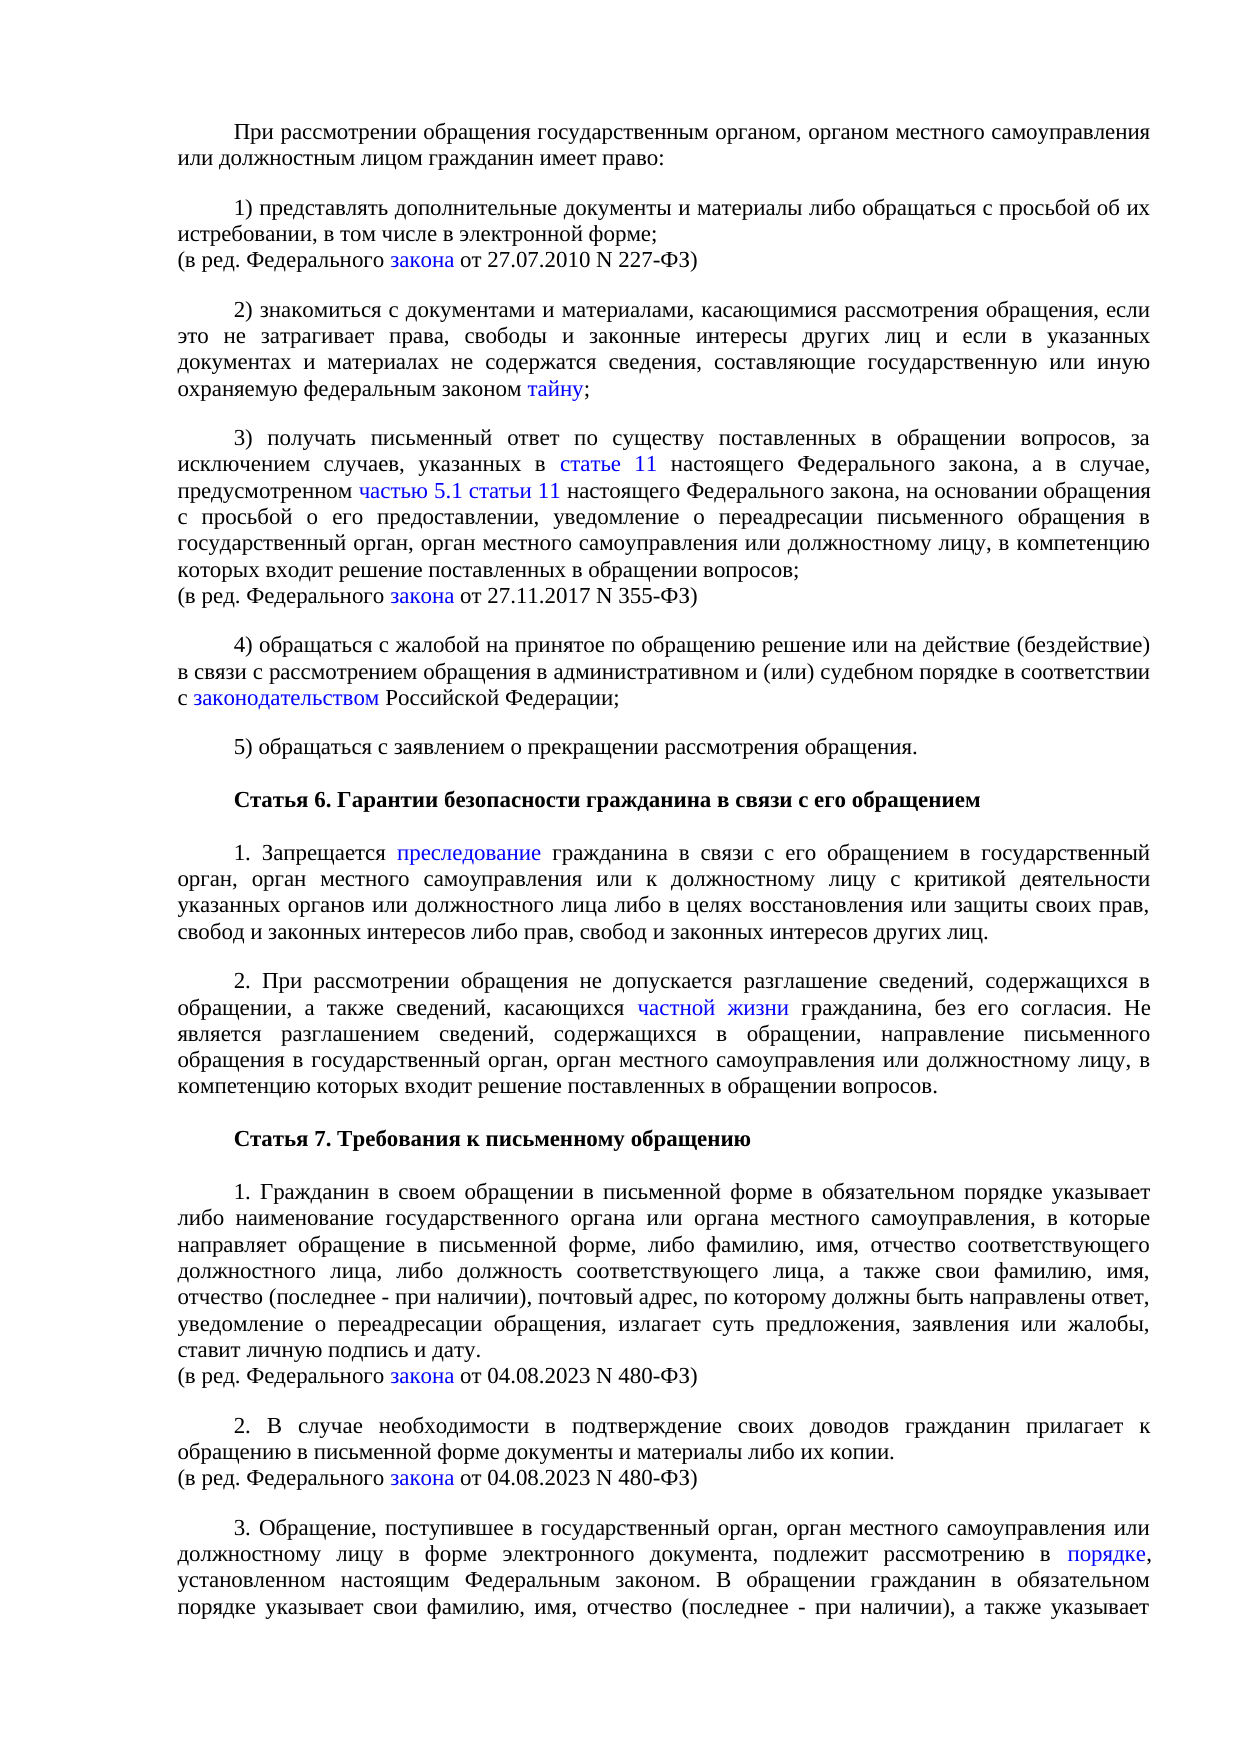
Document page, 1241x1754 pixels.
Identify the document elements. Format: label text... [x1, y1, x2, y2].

text 1) представлять дополнительные документы и материалы либо обращаться с просьбой об их истребовании, в том числе в электронной форме; [177, 194, 1152, 246]
text 5) обращаться с заявлением о прекращении рассмотрения обращения. [177, 733, 1152, 760]
text 3) получать письменный ответ по существу поставленных в обращении вопросов, за исключением случаев, указанных в статье 11 настоящего Федерального закона, а в случае, предусмотренном частью 5.1 статьи 11 настоящего Федерального закона, на основании обращения с просьбой о его предоставлении, уведомление о переадресации письменного обращения в государственный орган, орган местного самоуправления или должностному лицу, в компетенцию которых входит решение поставленных в обращении вопросов; [177, 424, 1152, 582]
text 2. При рассмотрении обращения не допускается разглашение сведений, содержащихся в обращении, а также сведений, касающихся частной жизни гражданина, без его согласия. Не является разглашением сведений, содержащихся в обращении, направление письменного обращения в государственный орган, орган местного самоуправления или должностному лицу, в компетенцию которых входит решение поставленных в обращении вопросов. [177, 967, 1152, 1099]
text 4) обращаться с жалобой на принятое по обращению решение или на действие (бездействие) в связи с рассмотрением обращения в административном и (или) судебном порядке в соответствии с законодательством Российской Федерации; [177, 631, 1152, 711]
text (в ред. Федерального закона от 27.11.2017 N 355-ФЗ) [177, 582, 1152, 608]
text 2. В случае необходимости в подтверждение своих доводов гражданин прилагает к обращению в письменной форме документы и материалы либо их копии. [177, 1412, 1152, 1464]
text При рассмотрении обращения государственным органом, органом местного самоуправления или должностным лицом гражданин имеет право: [177, 118, 1152, 171]
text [177, 1514, 1152, 1619]
title Статья 6. Гарантии безопасности гражданина в связи с его обращением [177, 786, 1152, 812]
text (в ред. Федерального закона от 04.08.2023 N 480-ФЗ) [177, 1464, 1152, 1491]
text 2) знакомиться с документами и материалами, касающимися рассмотрения обращения, если это не затрагивает права, свободы и законные интересы других лиц и если в указанных документах и материалах не содержатся сведения, составляющие государственную или иную охраняемую федеральным законом тайну; [177, 296, 1152, 401]
text (в ред. Федерального закона от 27.07.2010 N 227-ФЗ) [177, 246, 1152, 273]
text 1. Запрещается преследование гражданина в связи с его обращением в государственный орган, орган местного самоуправления или к должностному лицу с критикой деятельности указанных органов или должностного лица либо в целях восстановления или защиты своих прав, свобод и законных интересов либо прав, свобод и законных интересов других лиц. [177, 839, 1152, 944]
text (в ред. Федерального закона от 04.08.2023 N 480-ФЗ) [177, 1362, 1152, 1389]
text 1. Гражданин в своем обращении в письменной форме в обязательном порядке указывает либо наименование государственного органа или органа местного самоуправления, в которые направляет обращение в письменной форме, либо фамилию, имя, отчество соответствующего должностного лица, либо должность соответствующего лица, а также свои фамилию, имя, отчество (последнее - при наличии), почтовый адрес, по которому должны быть направлены ответ, уведомление о переадресации обращения, излагает суть предложения, заявления или жалобы, ставит личную подпись и дату. [177, 1178, 1152, 1362]
title Статья 7. Требования к письменному обращению [177, 1125, 1152, 1152]
